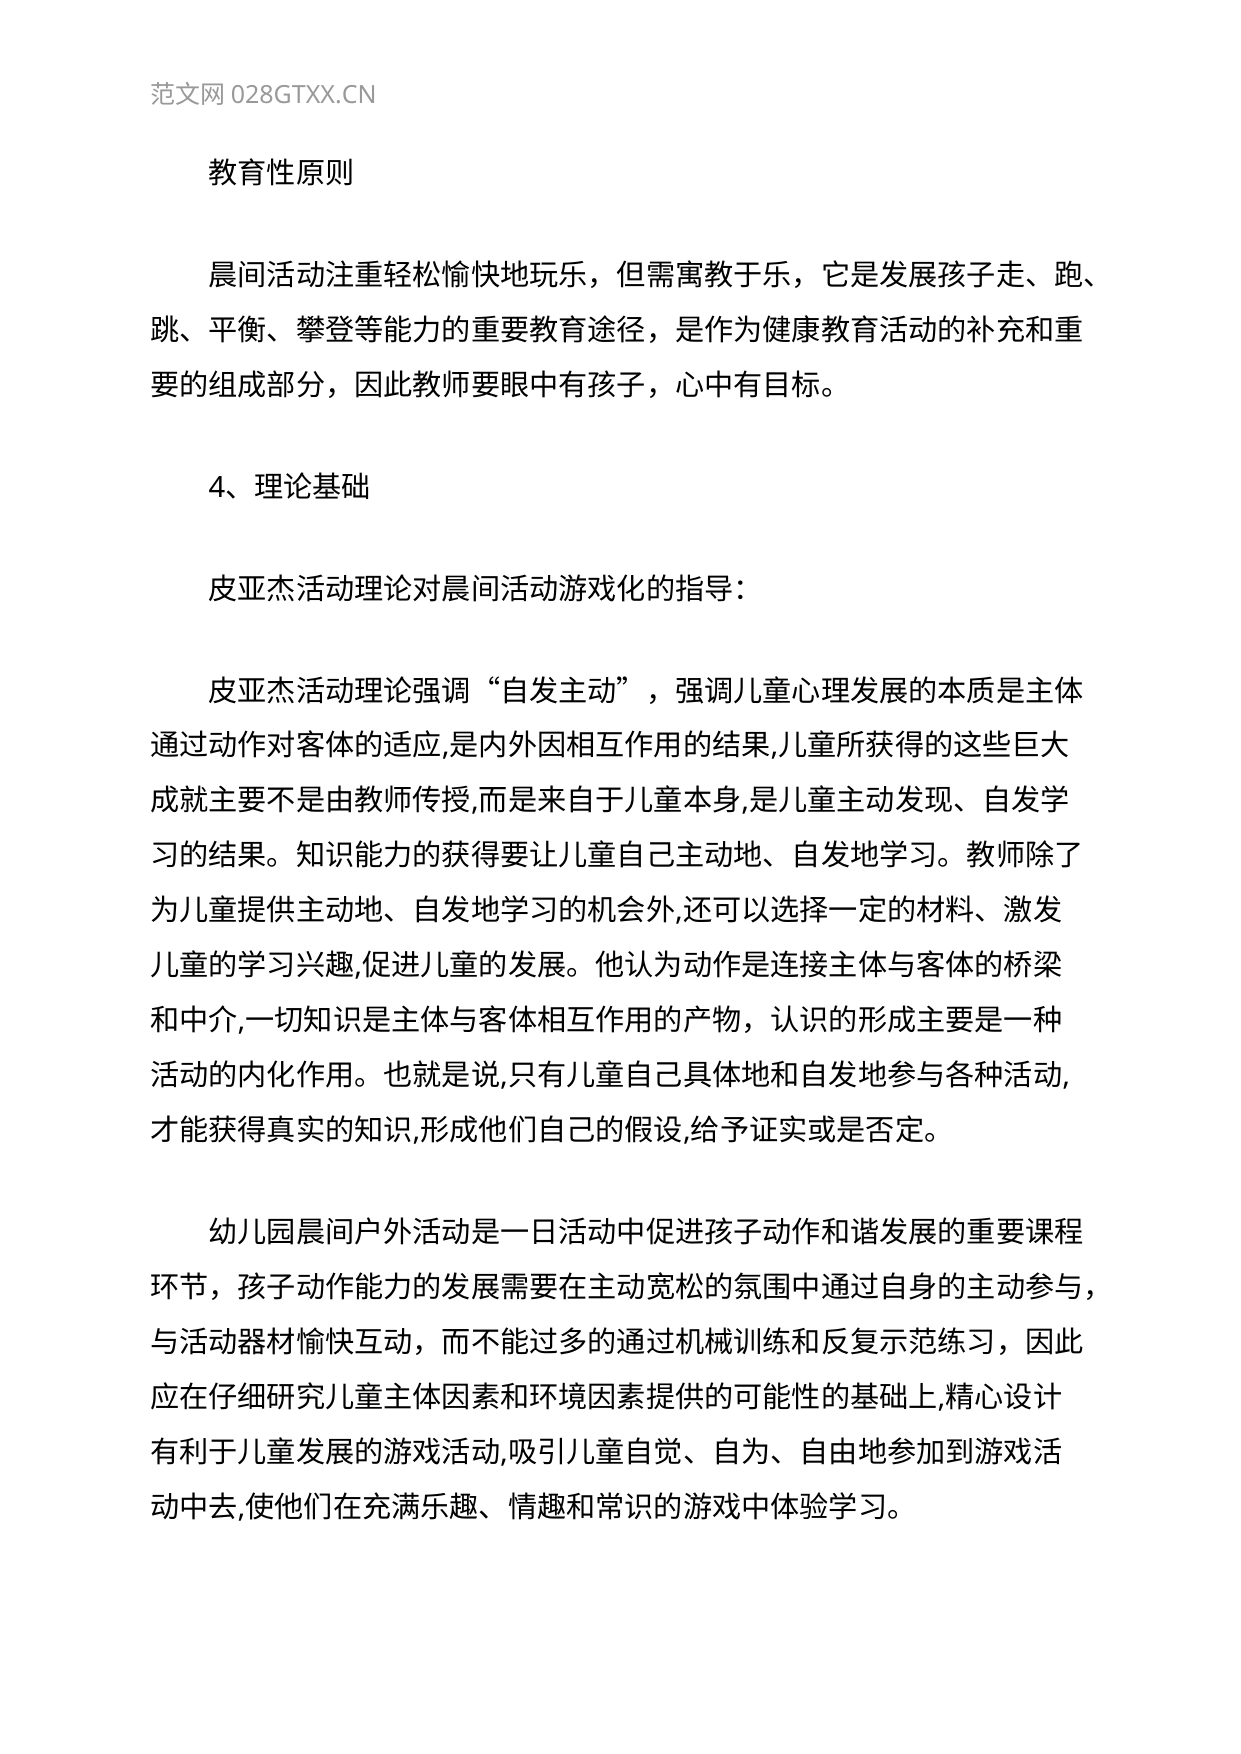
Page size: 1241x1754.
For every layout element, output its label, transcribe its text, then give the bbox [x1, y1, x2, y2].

text 晨间活动注重轻松愉快地玩乐，但需寓教于乐，它是发展孩子走、跑、跳、平衡、攀登等能力的重要教育途径，是作为健康教育活动的补充和重要的组成部分，因此教师要眼中有孩子，心中有目标。 [150, 252, 1090, 404]
text 4、理论基础 [150, 463, 1090, 506]
text 教育性原则 [150, 150, 1090, 192]
text 幼儿园晨间户外活动是一日活动中促进孩子动作和谐发展的重要课程环节，孩子动作能力的发展需要在主动宽松的氛围中通过自身的主动参与，与活动器材愉快互动，而不能过多的通过机械训练和反复示范练习，因此应在仔细研究儿童主体因素和环境因素提供的可能性的基础上,精心设计有利于儿童发展的游戏活动,吸引儿童自觉、自为、自由地参加到游戏活动中去,使他们在充满乐趣、情趣和常识的游戏中体验学习。 [150, 1209, 1090, 1526]
text 皮亚杰活动理论强调“自发主动”，强调儿童心理发展的本质是主体通过动作对客体的适应,是内外因相互作用的结果,儿童所获得的这些巨大成就主要不是由教师传授,而是来自于儿童本身,是儿童主动发现、自发学习的结果。知识能力的获得要让儿童自己主动地、自发地学习。教师除了为儿童提供主动地、自发地学习的机会外,还可以选择一定的材料、激发儿童的学习兴趣,促进儿童的发展。他认为动作是连接主体与客体的桥梁和中介,一切知识是主体与客体相互作用的产物，认识的形成主要是一种活动的内化作用。也就是说,只有儿童自己具体地和自发地参与各种活动,才能获得真实的知识,形成他们自己的假设,给予证实或是否定。 [150, 667, 1090, 1149]
text 皮亚杰活动理论对晨间活动游戏化的指导： [150, 565, 1090, 608]
